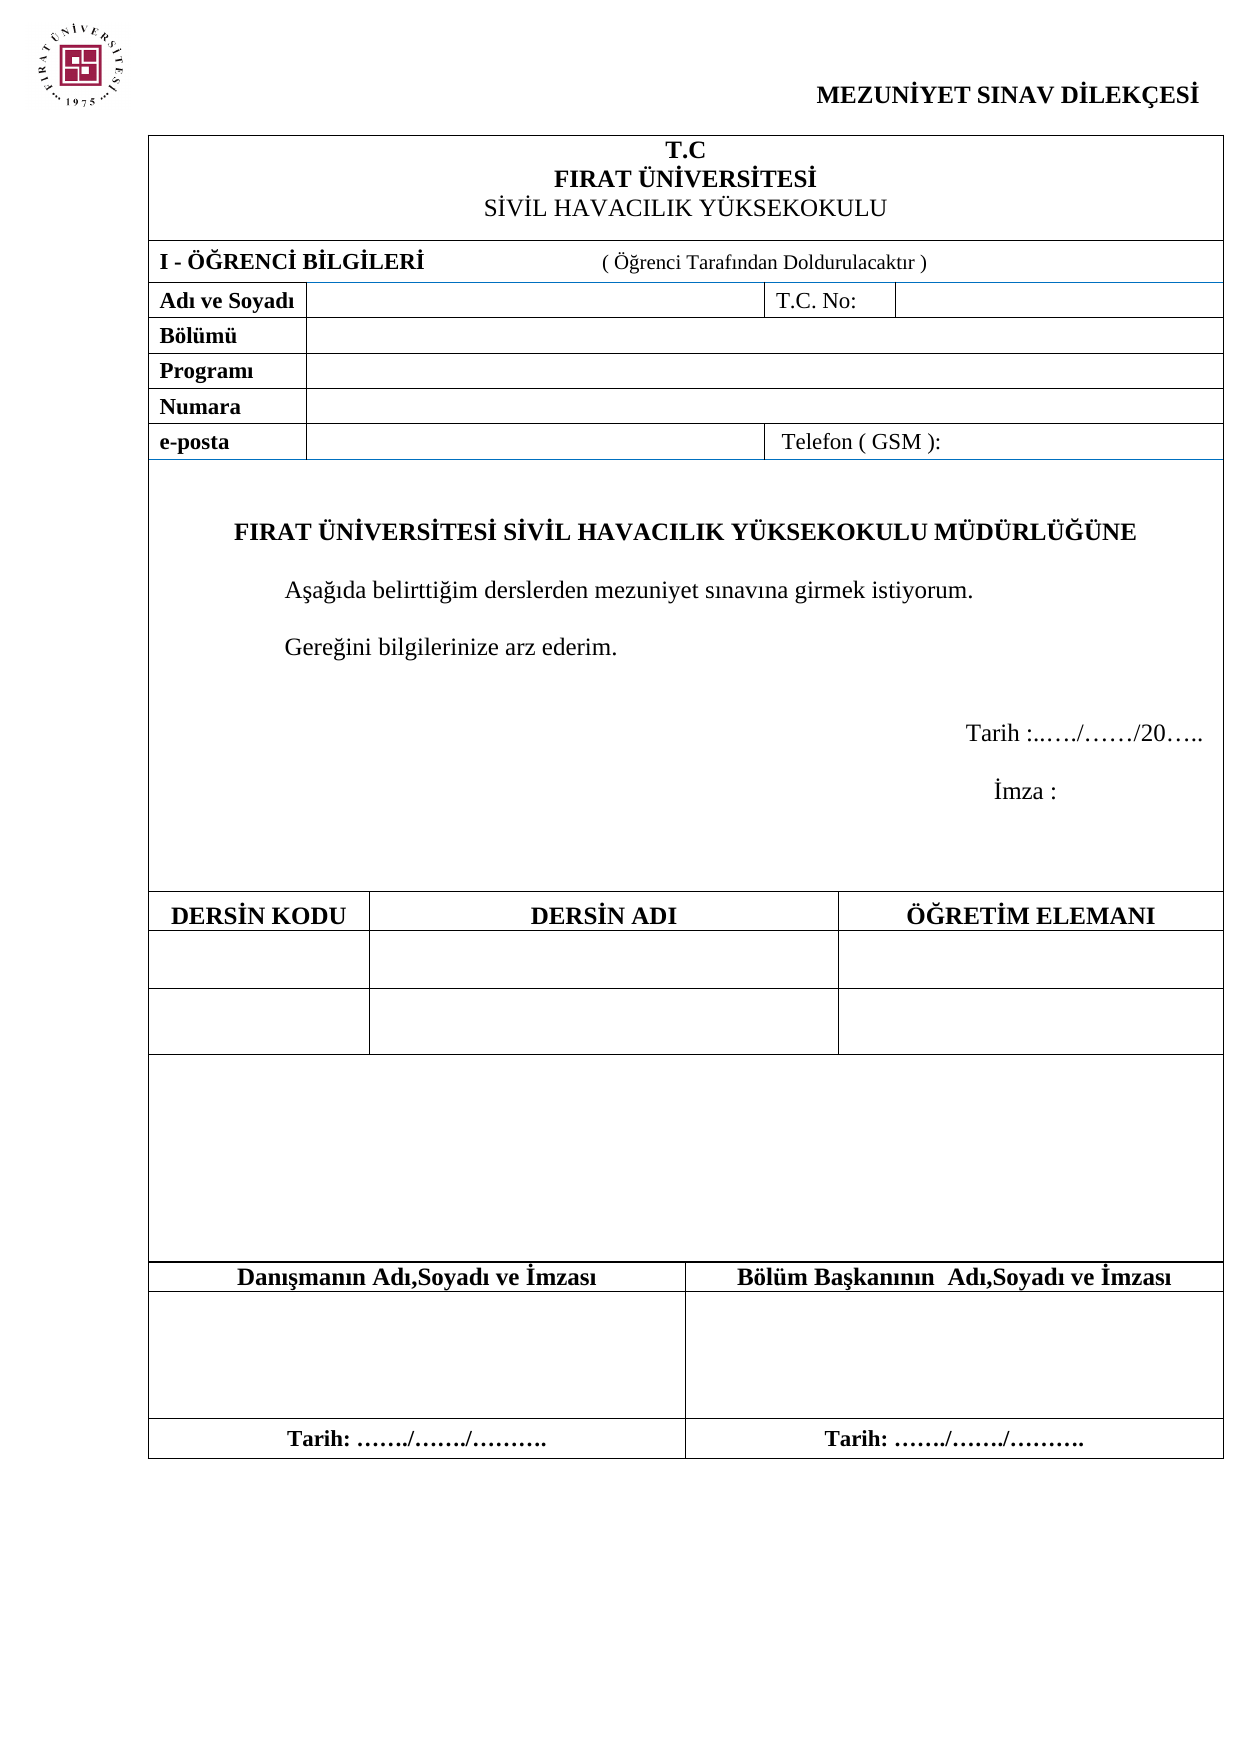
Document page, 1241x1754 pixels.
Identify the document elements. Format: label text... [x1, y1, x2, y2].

table_cell Programı [149, 354, 306, 388]
table_cell Numara [149, 389, 306, 423]
table_cell I - ÖĞRENCİ BİLGİLERİ ( Öğrenci Tarafından Doldurulacaktır ) [149, 241, 1223, 282]
table_cell DERSİN KODU [149, 892, 369, 930]
table_cell [839, 989, 1223, 1054]
table_cell [149, 1292, 685, 1418]
table_cell Bölümü [149, 318, 306, 352]
table_cell [149, 931, 369, 988]
table_cell [307, 389, 1223, 423]
table_cell e-posta [149, 424, 306, 459]
table_cell Bölüm Başkanının Adı,Soyadı ve İmzası [686, 1263, 1223, 1291]
table_cell Tarih: ……./……./………. [686, 1419, 1223, 1457]
table_cell FIRAT ÜNİVERSİTESİ SİVİL HAVACILIK YÜKSEKOKULU MÜDÜRLÜĞÜNE Aşağıda belirttiğim derslerden mezuniyet sınavına girmek istiyorum. Gereğini bilgilerinize arz ederim. Tarih :..…./……/20….. İmza : [149, 460, 1223, 891]
table_cell [839, 931, 1223, 988]
table_cell [370, 931, 838, 988]
table_cell [307, 318, 1223, 352]
table_cell [896, 283, 1223, 317]
table_cell [307, 283, 764, 317]
table_cell Tarih: ……./……./………. [149, 1419, 685, 1457]
table_cell T.C. No: [765, 283, 895, 317]
table_cell [686, 1292, 1223, 1418]
table_cell ÖĞRETİM ELEMANI [839, 892, 1223, 930]
table_header T.C FIRAT ÜNİVERSİTESİ SİVİL HAVACILIK YÜKSEKOKULU [149, 136, 1223, 240]
table_cell [370, 989, 838, 1054]
table_cell Telefon ( GSM ): [765, 424, 1223, 459]
table_cell Adı ve Soyadı [149, 283, 306, 317]
table_cell [149, 989, 369, 1054]
table_cell DERSİN ADI [370, 892, 838, 930]
table_cell Danışmanın Adı,Soyadı ve İmzası [149, 1263, 685, 1291]
picture [25, 22, 132, 110]
table_cell [149, 1055, 1223, 1261]
table_cell [307, 424, 764, 459]
table_cell [307, 354, 1223, 388]
